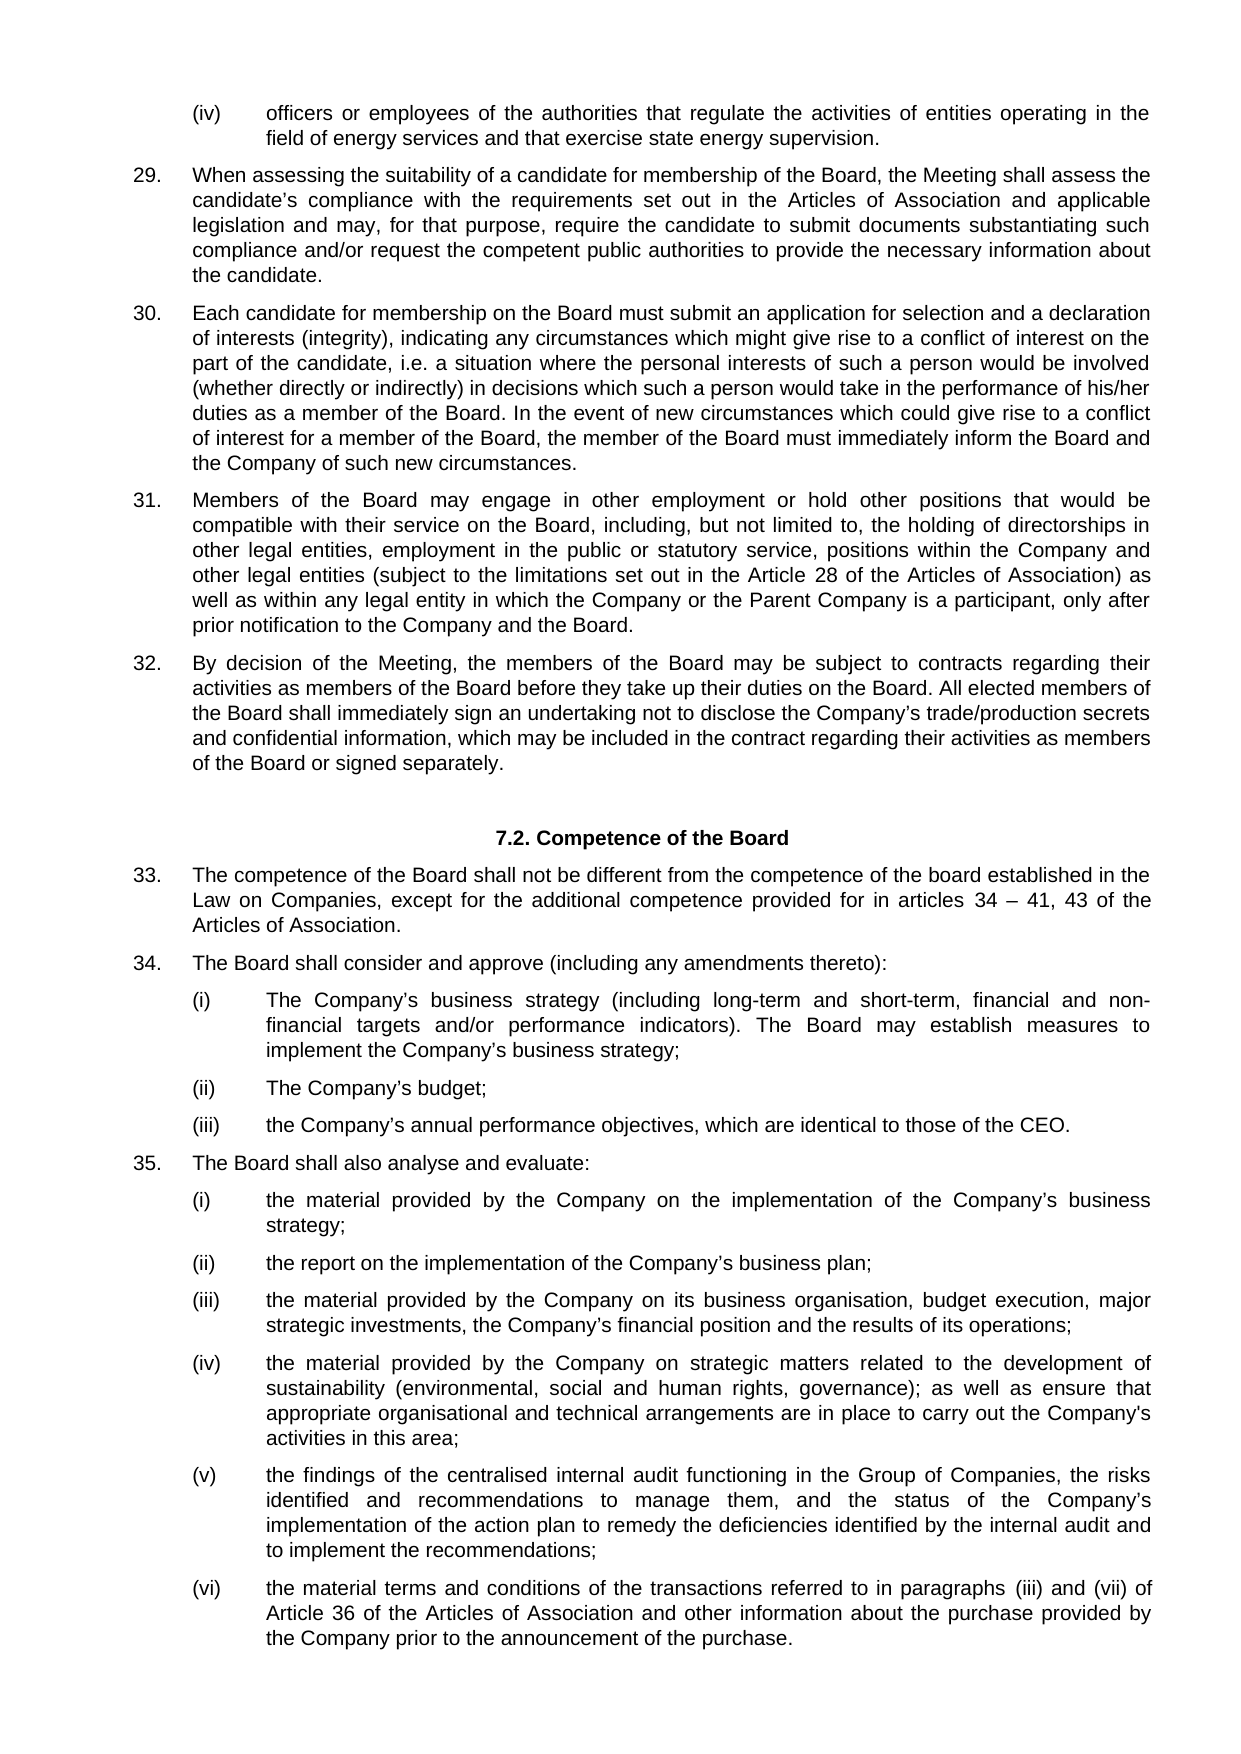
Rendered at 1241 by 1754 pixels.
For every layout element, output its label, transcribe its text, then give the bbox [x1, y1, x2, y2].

list The competence of the Board shall not be different from the competence of the board established in the Law on Companies, except for the additional competence provided for in articles 34 – 41, 43 of the Articles of Association. [133, 863, 1152, 938]
text 7.2. Competence of the Board [133, 825, 1152, 850]
list The Company’s business strategy (including long-term and short-term, financial and non-financial targets and/or performance indicators). The Board may establish measures to implement the Company’s business strategy; [192, 988, 1152, 1063]
list The Board shall also analyse and evaluate: [133, 1150, 1152, 1175]
list Each candidate for membership on the Board must submit an application for selection and a declaration of interests (integrity), indicating any circumstances which might give rise to a conflict of interest on the part of the candidate, i.e. a situation where the personal interests of such a person would be involved (whether directly or indirectly) in decisions which such a person would take in the performance of his/her duties as a member of the Board. In the event of new circumstances which could give rise to a conflict of interest for a member of the Board, the member of the Board must immediately inform the Board and the Company of such new circumstances. [133, 300, 1152, 475]
list The Company’s budget; [192, 1075, 1152, 1100]
list officers or employees of the authorities that regulate the activities of entities operating in the field of energy services and that exercise state energy supervision. [192, 100, 1152, 150]
list Members of the Board may engage in other employment or hold other positions that would be compatible with their service on the Board, including, but not limited to, the holding of directorships in other legal entities, employment in the public or statutory service, positions within the Company and other legal entities (subject to the limitations set out in the Article 28 of the Articles of Association) as well as within any legal entity in which the Company or the Parent Company is a participant, only after prior notification to the Company and the Board. [133, 488, 1152, 638]
list By decision of the Meeting, the members of the Board may be subject to contracts regarding their activities as members of the Board before they take up their duties on the Board. All elected members of the Board shall immediately sign an undertaking not to disclose the Company’s trade/production secrets and confidential information, which may be included in the contract regarding their activities as members of the Board or signed separately. [133, 650, 1152, 775]
list the material provided by the Company on the implementation of the Company’s business strategy; [192, 1188, 1152, 1238]
list the material terms and conditions of the transactions referred to in paragraphs (iii) and (vii) of Article 36 of the Articles of Association and other information about the purchase provided by the Company prior to the announcement of the purchase. [192, 1575, 1152, 1650]
list the Company’s annual performance objectives, which are identical to those of the CEO. [192, 1113, 1152, 1138]
list the material provided by the Company on its business organisation, budget execution, major strategic investments, the Company’s financial position and the results of its operations; [192, 1288, 1152, 1338]
list the material provided by the Company on strategic matters related to the development of sustainability (environmental, social and human rights, governance); as well as ensure that appropriate organisational and technical arrangements are in place to carry out the Company's activities in this area; [192, 1350, 1152, 1450]
list the report on the implementation of the Company’s business plan; [192, 1250, 1152, 1275]
list the findings of the centralised internal audit functioning in the Group of Companies, the risks identified and recommendations to manage them, and the status of the Company’s implementation of the action plan to remedy the deficiencies identified by the internal audit and to implement the recommendations; [192, 1463, 1152, 1563]
list When assessing the suitability of a candidate for membership of the Board, the Meeting shall assess the candidate’s compliance with the requirements set out in the Articles of Association and applicable legislation and may, for that purpose, require the candidate to submit documents substantiating such compliance and/or request the competent public authorities to provide the necessary information about the candidate. [133, 163, 1152, 288]
list The Board shall consider and approve (including any amendments thereto): [133, 950, 1152, 975]
